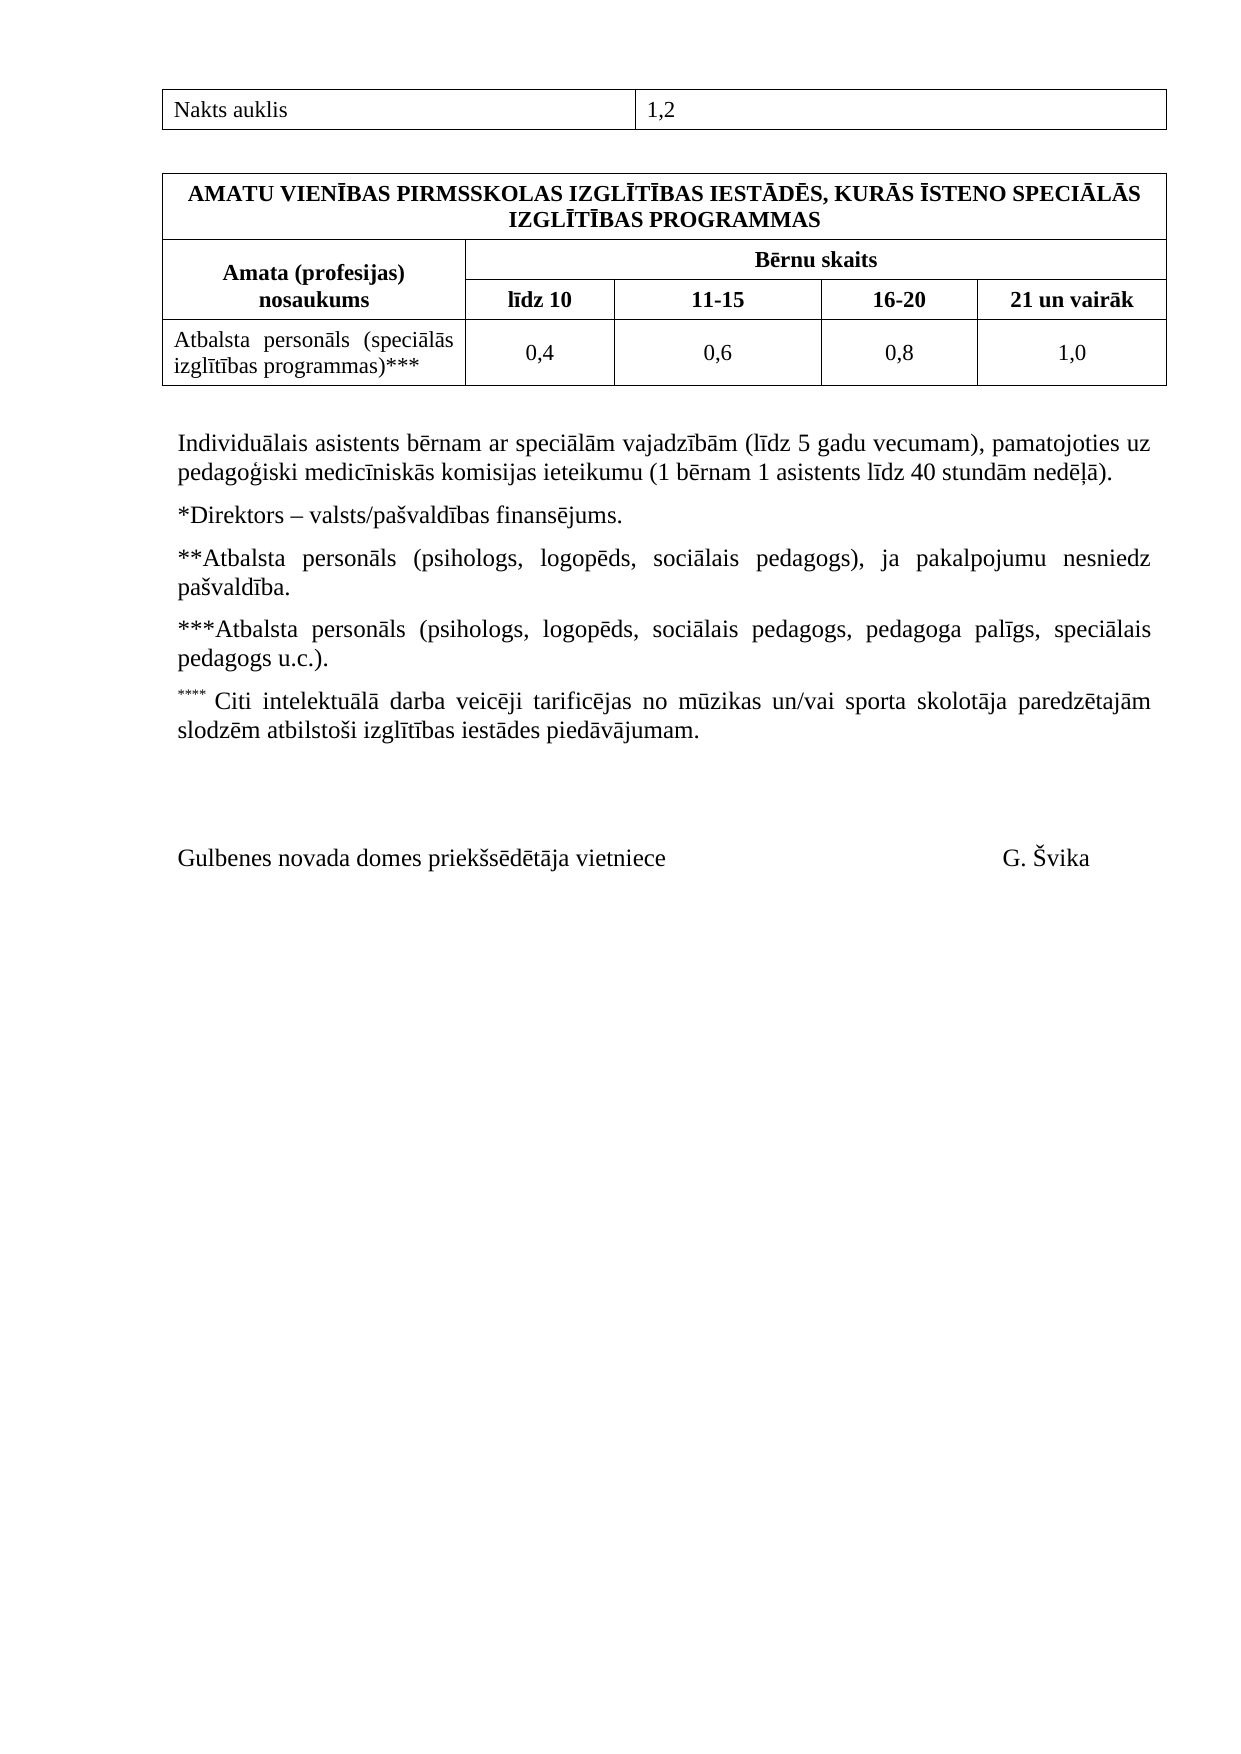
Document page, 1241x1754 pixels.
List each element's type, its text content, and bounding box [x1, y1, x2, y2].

table_header AMATU VIENĪBAS PIRMSSKOLAS IZGLĪTĪBAS IESTĀDĒS, KURĀS ĪSTENO SPECIĀLĀS IZGLĪTĪBAS PROGRAMMAS [163, 174, 1166, 239]
text **Atbalsta personāls (psihologs, logopēds, sociālais pedagogs), ja pakalpojumu nesniedz pašvaldība. [177, 543, 1152, 600]
table_cell Bērnu skaits [466, 240, 1166, 278]
table_cell 11-15 [615, 280, 821, 318]
text Gulbenes novada domes priekšsēdētāja vietniece G. Švika [177, 843, 1152, 872]
table_cell 21 un vairāk [978, 280, 1166, 318]
table_cell 1,2 [636, 90, 1166, 128]
table_cell 1,0 [978, 320, 1166, 385]
table_cell 0,6 [615, 320, 821, 385]
table_cell 0,4 [466, 320, 614, 385]
table_cell Atbalsta personāls (speciālās izglītības programmas)*** [163, 320, 465, 385]
table_cell 0,8 [822, 320, 977, 385]
text ***Atbalsta personāls (psihologs, logopēds, sociālais pedagogs, pedagoga palīgs, speciālais pedagogs u.c.). [177, 614, 1152, 672]
table_cell Nakts auklis [163, 90, 635, 128]
table_cell Amata (profesijas) nosaukums [163, 240, 465, 318]
table_cell līdz 10 [466, 280, 614, 318]
text **** Citi intelektuālā darba veicēji tarificējas no mūzikas un/vai sporta skolotāja paredzētajām slodzēm atbilstoši izglītības iestādes piedāvājumam. [177, 686, 1152, 743]
text *Direktors – valsts/pašvaldības finansējums. [177, 500, 1152, 529]
text Individuālais asistents bērnam ar speciālām vajadzībām (līdz 5 gadu vecumam), pamatojoties uz pedagoģiski medicīniskās komisijas ieteikumu (1 bērnam 1 asistents līdz 40 stundām nedēļā). [177, 428, 1152, 486]
table_cell 16-20 [822, 280, 977, 318]
